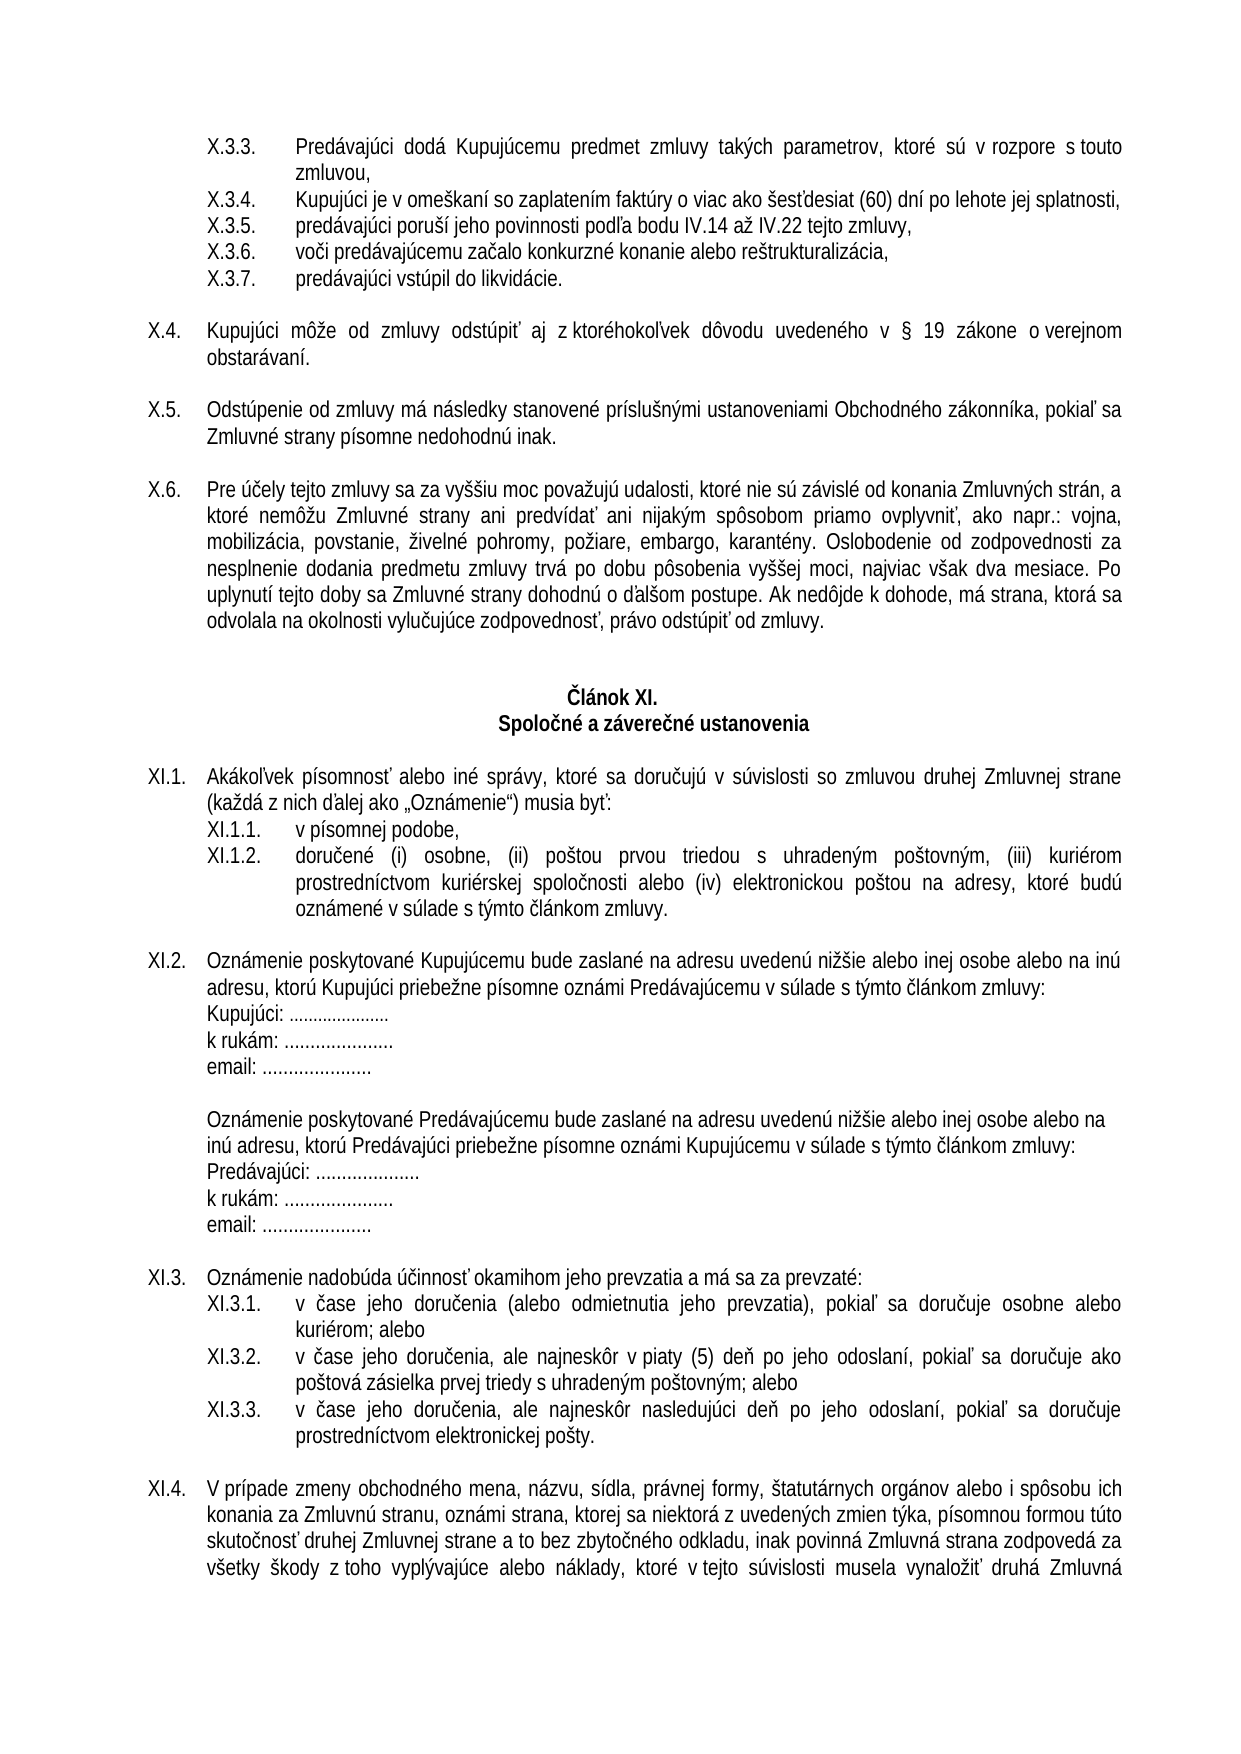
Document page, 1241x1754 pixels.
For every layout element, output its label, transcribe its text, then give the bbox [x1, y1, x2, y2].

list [148, 1474, 1122, 1580]
text Spoločné a záverečné ustanovenia [185, 710, 1122, 737]
list predávajúci poruší jeho povinnosti podľa bodu 4.14 až 4.22 tejto zmluvy, [207, 212, 1122, 238]
text Oznámenie poskytované Predávajúcemu bude zaslané na adresu uvedenú nižšie alebo inej osobe alebo na inú adresu, ktorú Predávajúci priebežne písomne oznámi Kupujúcemu v súlade s týmto článkom zmluvy: [207, 1106, 1122, 1158]
list v čase jeho doručenia, ale najneskôr v piaty (5) deň po jeho odoslaní, pokiaľ sa doručuje ako poštová zásielka prvej triedy s uhradeným poštovným; alebo [207, 1343, 1122, 1396]
list Predávajúci: .................... [162, 1158, 1122, 1185]
text k rukám: ..................... [162, 1185, 1122, 1211]
list v čase jeho doručenia (alebo odmietnutia jeho prevzatia), pokiaľ sa doručuje osobne alebo kuriérom; alebo [207, 1290, 1122, 1343]
list Predávajúci dodá Kupujúcemu predmet zmluvy takých parametrov, ktoré sú v rozpore s touto zmluvou, [207, 133, 1122, 186]
text k rukám: ..................... [162, 1027, 1122, 1053]
list Oznámenie nadobúda účinnosť okamihom jeho prevzatia a má sa za prevzaté: [148, 1264, 1122, 1290]
text email: ..................... [148, 1053, 1122, 1079]
text email: ..................... [148, 1211, 1122, 1237]
list Akákoľvek písomnosť alebo iné správy, ktoré sa doručujú v súvislosti so zmluvou druhej Zmluvnej strane (každá z nich ďalej ako „Oznámenie“) musia byť: [148, 763, 1122, 816]
list predávajúci vstúpil do likvidácie. [207, 265, 1122, 291]
list voči predávajúcemu začalo konkurzné konanie alebo reštrukturalizácia, [207, 238, 1122, 265]
list Kupujúci môže od zmluvy odstúpiť aj z ktoréhokoľvek dôvodu uvedeného v § 19 zákone o verejnom obstarávaní. [148, 317, 1122, 370]
list Pre účely tejto zmluvy sa za vyššiu moc považujú udalosti, ktoré nie sú závislé od konania Zmluvných strán, a ktoré nemôžu Zmluvné strany ani predvídať ani nijakým spôsobom priamo ovplyvniť, ako napr.: vojna, mobilizácia, povstanie, živelné pohromy, požiare, embargo, karantény. Oslobodenie od zodpovednosti za nesplnenie dodania predmetu zmluvy trvá po dobu pôsobenia vyššej moci, najviac však dva mesiace. Po uplynutí tejto doby sa Zmluvné strany dohodnú o ďalšom postupe. Ak nedôjde k dohode, má strana, ktorá sa odvolala na okolnosti vylučujúce zodpovednosť, právo odstúpiť od zmluvy. [148, 476, 1122, 634]
list Oznámenie poskytované Kupujúcemu bude zaslané na adresu uvedenú nižšie alebo inej osobe alebo na inú adresu, ktorú Kupujúci priebežne písomne oznámi Predávajúcemu v súlade s týmto článkom zmluvy: [148, 947, 1122, 1000]
list doručené (i) osobne, (ii) poštou prvou triedou s uhradeným poštovným, (iii) kuriérom prostredníctvom kuriérskej spoločnosti alebo (iv) elektronickou poštou na adresy, ktoré budú oznámené v súlade s týmto článkom zmluvy. [207, 842, 1122, 921]
list v písomnej podobe, [207, 816, 1122, 842]
list v čase jeho doručenia, ale najneskôr nasledujúci deň po jeho odoslaní, pokiaľ sa doručuje prostredníctvom elektronickej pošty. [207, 1396, 1122, 1448]
list Kupujúci: ..................... [207, 1000, 1122, 1027]
list Kupujúci je v omeškaní so zaplatením faktúry o viac ako šesťdesiat (60) dní po lehote jej splatnosti, [207, 186, 1122, 212]
list Odstúpenie od zmluvy má následky stanovené príslušnými ustanoveniami Obchodného zákonníka, pokiaľ sa Zmluvné strany písomne nedohodnú inak. [148, 396, 1122, 449]
